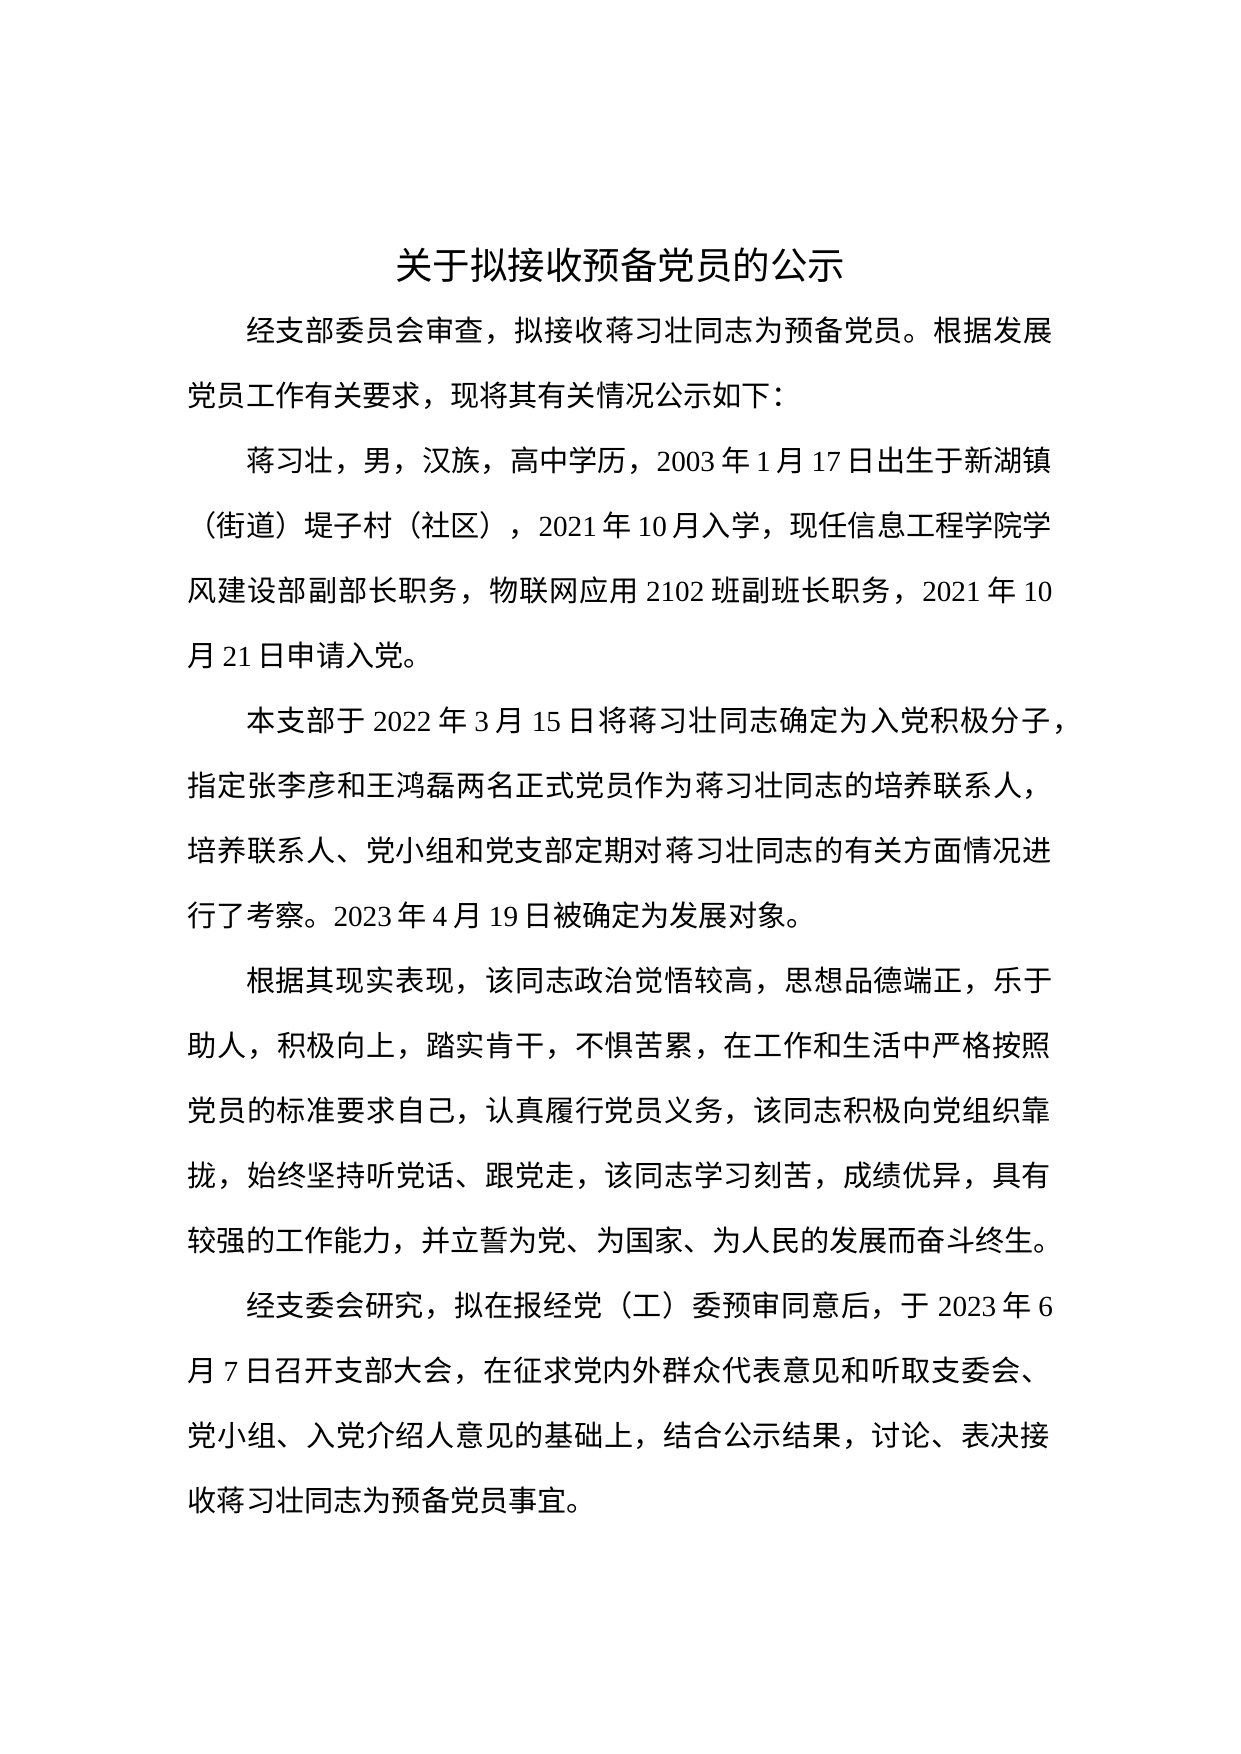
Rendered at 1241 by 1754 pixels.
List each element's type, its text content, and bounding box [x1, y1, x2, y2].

text 本支部于2022年3月15日将蒋习壮同志确定为入党积极分子，指定张李彦和王鸿磊两名正式党员作为蒋习壮同志的培养联系人，培养联系人、党小组和党支部定期对蒋习壮同志的有关方面情况进行了考察。2023年4月 19日被确定为发展对象。 [187, 686, 1053, 946]
text 蒋习壮，男，汉族，高中学历，2003年1月17日出生于新湖镇（街道）堤子村（社区），2021年10月入学，现任信息工程学院学风建设部副部长职务，物联网应用2102班副班长职务，2021年10月21日申请入党。 [187, 426, 1053, 686]
text 关于拟接收预备党员的公示 [187, 231, 1053, 296]
text 经支委会研究，拟在报经党（工）委预审同意后，于2023年6月7日召开支部大会，在征求党内外群众代表意见和听取支委会、党小组、入党介绍人意见的基础上，结合公示结果，讨论、表决接收蒋习壮同志为预备党员事宜。 [187, 1271, 1053, 1531]
text 根据其现实表现，该同志政治觉悟较高，思想品德端正，乐于助人，积极向上，踏实肯干，不惧苦累，在工作和生活中严格按照党员的标准要求自己，认真履行党员义务，该同志积极向党组织靠拢，始终坚持听党话、跟党走，该同志学习刻苦，成绩优异，具有较强的工作能力，并立誓为党、为国家、为人民的发展而奋斗终生。 [187, 946, 1053, 1271]
text 经支部委员会审查，拟接收蒋习壮同志为预备党员。根据发展党员工作有关要求，现将其有关情况公示如下： [187, 296, 1053, 426]
